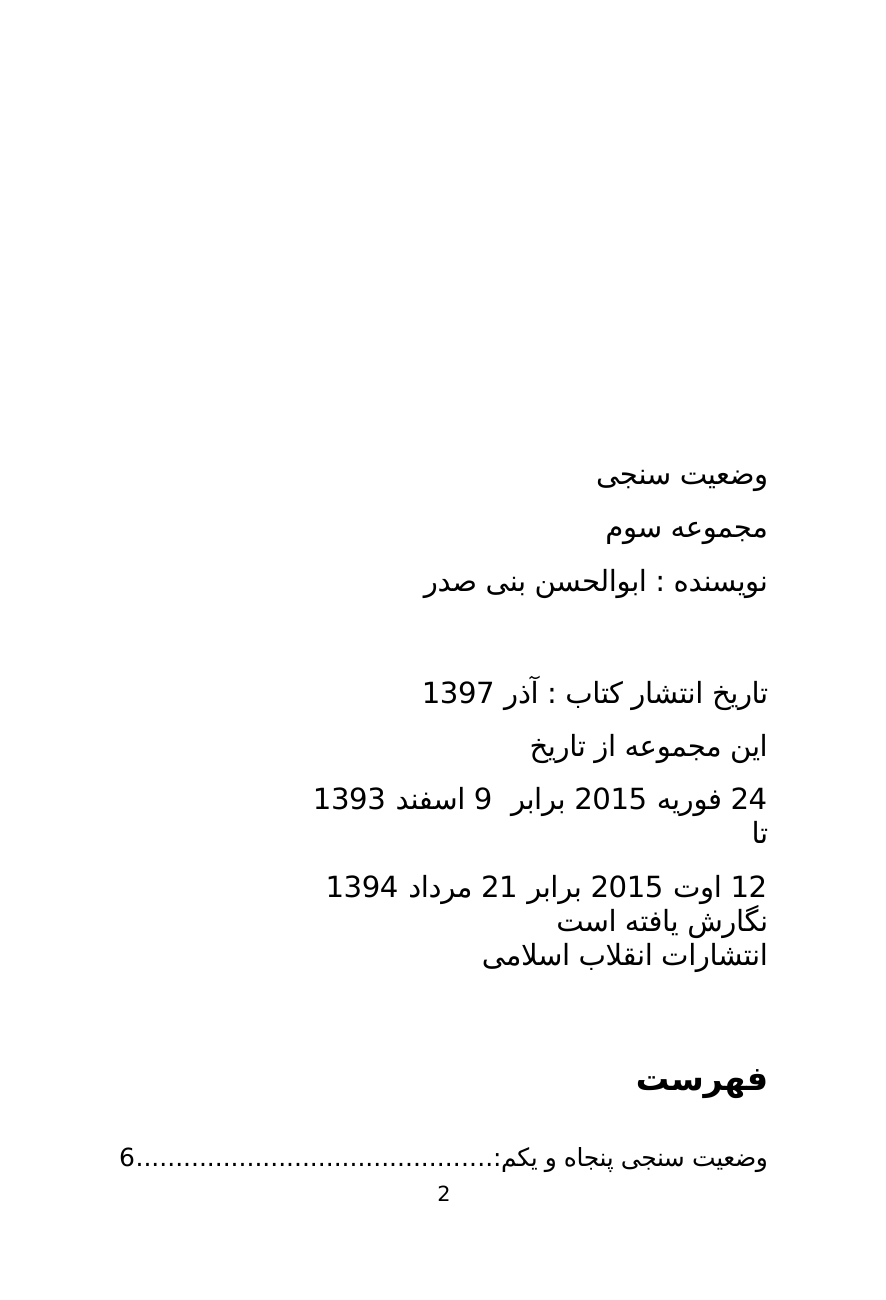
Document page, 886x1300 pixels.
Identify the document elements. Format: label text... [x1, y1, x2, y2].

text این مجموعه از تاریخ [118, 729, 768, 763]
text انتشارات انقلاب اسلامی [118, 938, 768, 972]
text نگارش یافته است [118, 904, 768, 938]
text 24 فوریه 2015 برابر 9 اسفند 1393 [118, 783, 768, 817]
text تاریخ انتشار کتاب : آذر 1397 [118, 677, 768, 711]
text وضعیت سنجی [118, 457, 768, 491]
text 12 اوت 2015 برابر 21 مرداد 1394 [118, 870, 768, 904]
text مجموعه سوم [118, 511, 768, 544]
text نویسنده : ابوالحسن بنی صدر [118, 564, 768, 598]
text تا [118, 817, 768, 851]
